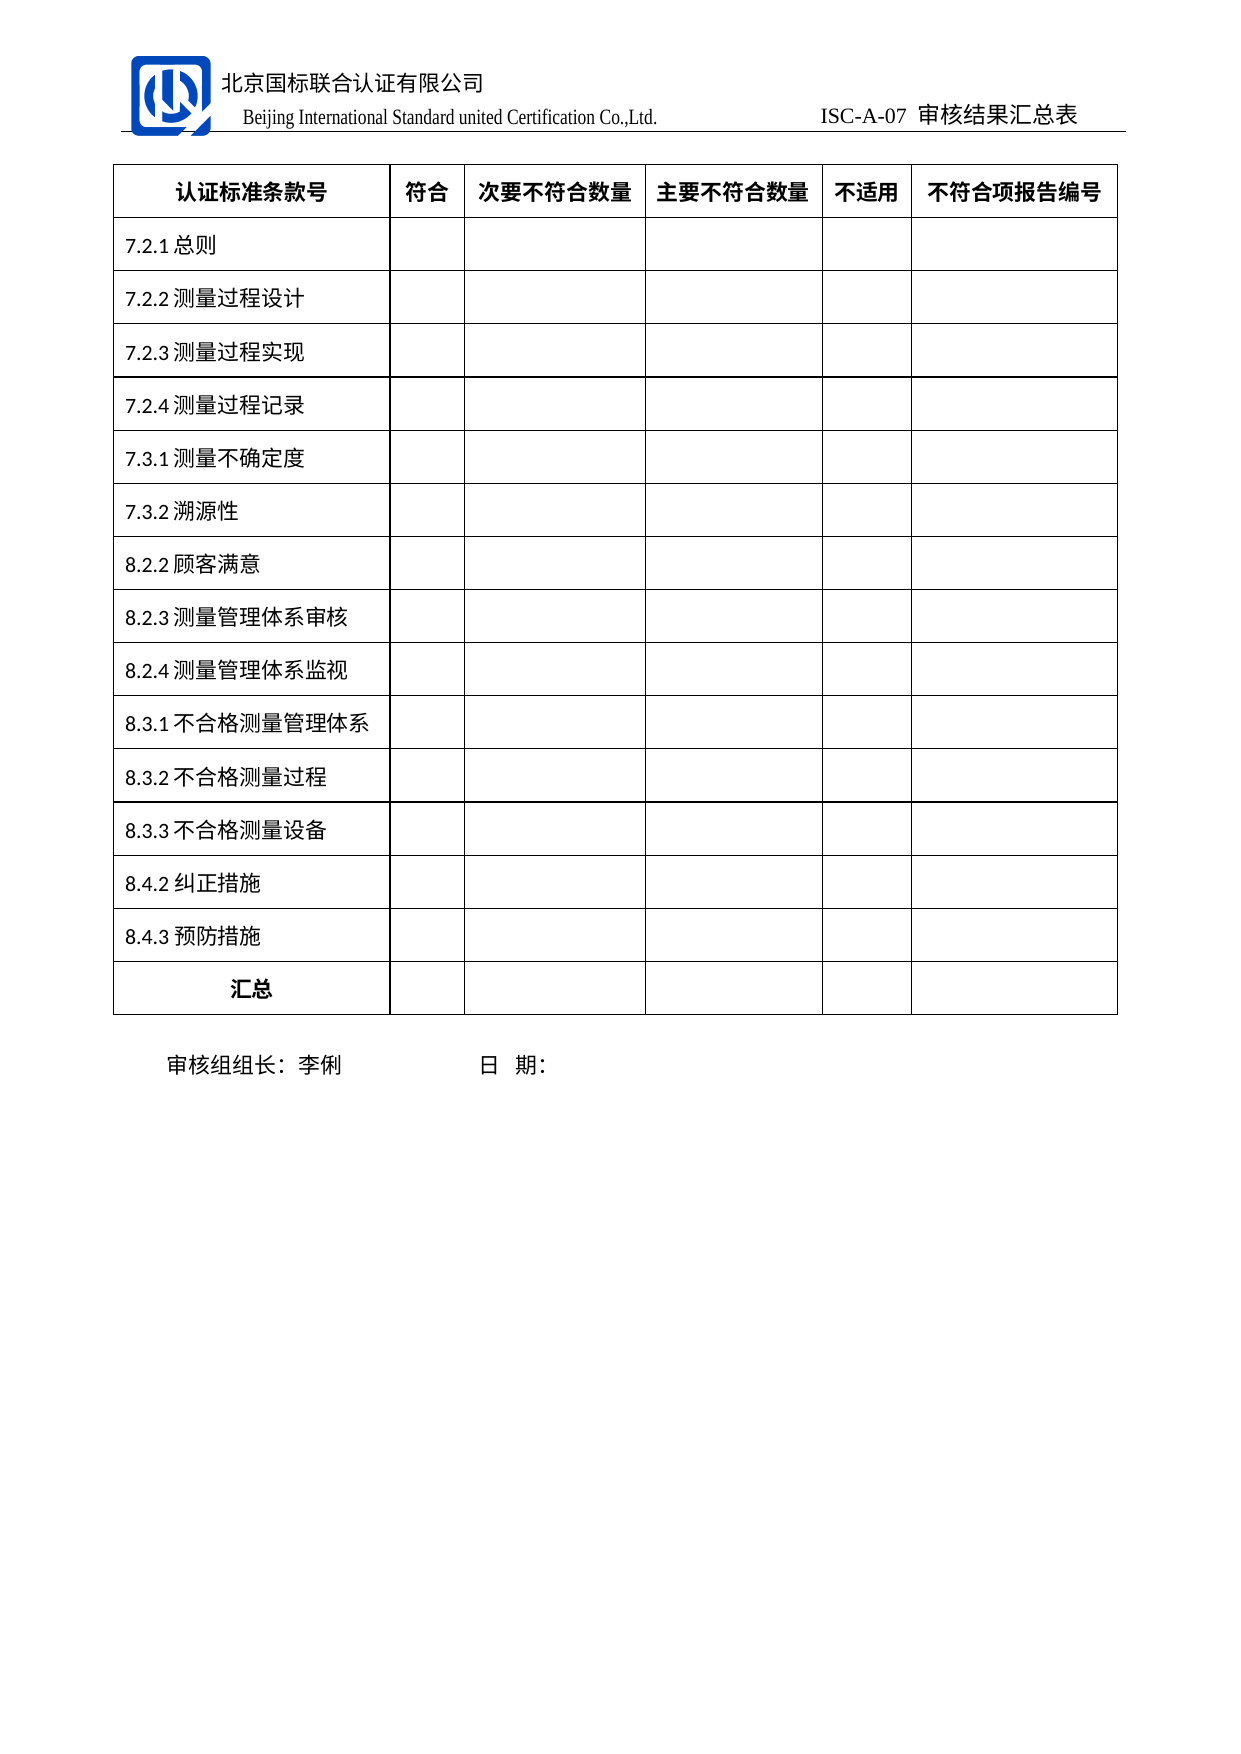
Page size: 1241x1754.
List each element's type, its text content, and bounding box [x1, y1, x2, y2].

text 审核组组长：李俐 日 期： [123, 1047, 1108, 1080]
table_cell [823, 271, 911, 323]
table_cell [823, 218, 911, 270]
table_cell [465, 803, 645, 854]
table_cell [912, 218, 1117, 270]
table_cell 8.3.1不合格测量管理体系 [114, 696, 389, 748]
table_cell [646, 962, 822, 1014]
table_cell [391, 218, 464, 270]
table_cell 7.2.1总则 [114, 218, 389, 270]
table_cell [646, 378, 822, 429]
table_cell 8.2.3测量管理体系审核 [114, 590, 389, 642]
table_cell [391, 537, 464, 589]
table_cell [912, 324, 1117, 376]
table_cell [823, 431, 911, 483]
table_header 认证标准条款号 [114, 165, 389, 217]
table_header 主要不符合数量 [646, 165, 822, 217]
table_cell 8.4.2 纠正措施 [114, 856, 389, 908]
table_cell [391, 856, 464, 908]
table_cell 7.2.3测量过程实现 [114, 324, 389, 376]
table_cell [823, 590, 911, 642]
table_header 不符合项报告编号 [912, 165, 1117, 217]
table_cell [823, 856, 911, 908]
table_header 次要不符合数量 [465, 165, 645, 217]
table_cell [646, 856, 822, 908]
table_cell [823, 962, 911, 1014]
table_cell [912, 431, 1117, 483]
table_cell [391, 431, 464, 483]
table_cell [646, 749, 822, 801]
table_cell 8.2.4测量管理体系监视 [114, 643, 389, 695]
table_cell [465, 484, 645, 536]
table_cell [912, 696, 1117, 748]
table_cell [391, 324, 464, 376]
table_cell 7.2.2测量过程设计 [114, 271, 389, 323]
table_cell [646, 803, 822, 854]
table_cell [823, 643, 911, 695]
table_cell [912, 271, 1117, 323]
table_cell [823, 537, 911, 589]
table_cell [465, 643, 645, 695]
table_cell [912, 749, 1117, 801]
table_cell [391, 643, 464, 695]
table_cell [823, 378, 911, 429]
table_cell 8.2.2顾客满意 [114, 537, 389, 589]
table_cell [646, 909, 822, 961]
table_cell [465, 590, 645, 642]
table_cell [912, 803, 1117, 854]
table_cell [823, 909, 911, 961]
table_cell [912, 537, 1117, 589]
table_cell [391, 271, 464, 323]
table_cell [465, 749, 645, 801]
table_cell [823, 749, 911, 801]
table_cell [912, 484, 1117, 536]
table_cell [912, 378, 1117, 429]
table_cell [646, 643, 822, 695]
table_cell [912, 909, 1117, 961]
table_cell 7.2.4测量过程记录 [114, 378, 389, 429]
table_cell [465, 909, 645, 961]
table_cell [391, 696, 464, 748]
table_cell [646, 324, 822, 376]
table_cell [465, 218, 645, 270]
table_cell 7.3.2溯源性 [114, 484, 389, 536]
table_cell [912, 962, 1117, 1014]
table_cell [465, 856, 645, 908]
table_cell [465, 378, 645, 429]
table_header 不适用 [823, 165, 911, 217]
table_cell [391, 962, 464, 1014]
table_cell [465, 431, 645, 483]
table_cell [912, 643, 1117, 695]
table_cell [646, 431, 822, 483]
table_cell [391, 803, 464, 854]
table_cell [646, 696, 822, 748]
table_cell [823, 696, 911, 748]
table_cell [391, 909, 464, 961]
table_cell 8.3.2不合格测量过程 [114, 749, 389, 801]
table_cell [823, 324, 911, 376]
table_cell 汇总 [114, 962, 389, 1014]
table_cell [391, 378, 464, 429]
table_cell [465, 962, 645, 1014]
table_cell [646, 537, 822, 589]
table_cell [823, 484, 911, 536]
table_cell 7.3.1测量不确定度 [114, 431, 389, 483]
table_cell [465, 696, 645, 748]
table_cell 8.4.3 预防措施 [114, 909, 389, 961]
table_header 符合 [391, 165, 464, 217]
table_cell [912, 856, 1117, 908]
table_cell [391, 484, 464, 536]
table_cell [465, 271, 645, 323]
table_cell [465, 324, 645, 376]
table_cell [391, 749, 464, 801]
table_cell [646, 271, 822, 323]
picture [131, 56, 211, 136]
table_cell [823, 803, 911, 854]
table_cell [912, 590, 1117, 642]
table_cell [646, 218, 822, 270]
table_cell [646, 590, 822, 642]
table_cell [465, 537, 645, 589]
table_cell 8.3.3不合格测量设备 [114, 803, 389, 854]
table_cell [391, 590, 464, 642]
table_cell [646, 484, 822, 536]
